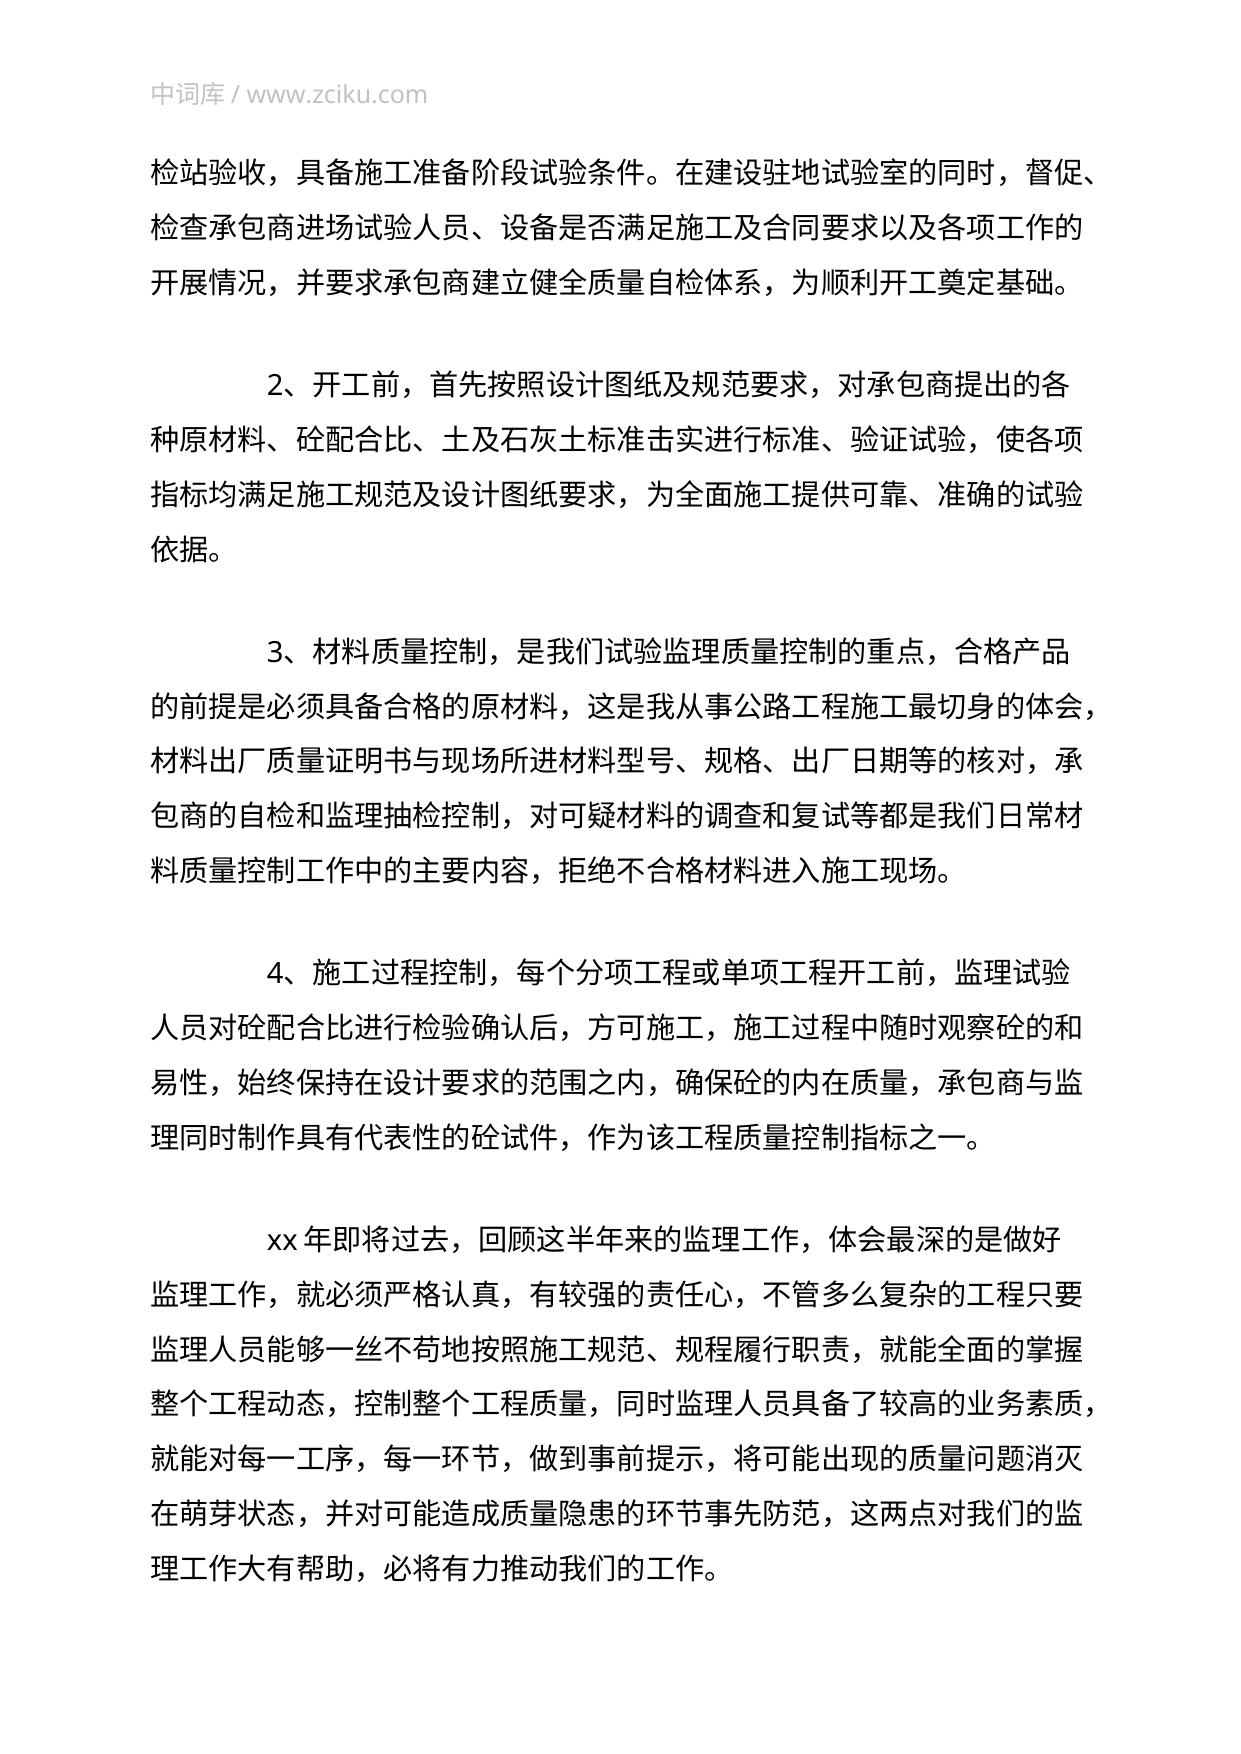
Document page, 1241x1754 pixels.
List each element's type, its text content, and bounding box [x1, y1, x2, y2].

text 3、材料质量控制，是我们试验监理质量控制的重点，合格产品的前提是必须具备合格的原材料，这是我从事公路工程施工最切身的体会，材料出厂质量证明书与现场所进材料型号、规格、出厂日期等的核对，承包商的自检和监理抽检控制，对可疑材料的调查和复试等都是我们日常材料质量控制工作中的主要内容，拒绝不合格材料进入施工现场。 [150, 628, 1090, 890]
text xx年即将过去，回顾这半年来的监理工作，体会最深的是做好监理工作，就必须严格认真，有较强的责任心，不管多么复杂的工程只要监理人员能够一丝不苟地按照施工规范、规程履行职责，就能全面的掌握整个工程动态，控制整个工程质量，同时监理人员具备了较高的业务素质，就能对每一工序，每一环节，做到事前提示，将可能出现的质量问题消灭在萌芽状态，并对可能造成质量隐患的环节事先防范，这两点对我们的监理工作大有帮助，必将有力推动我们的工作。 [150, 1216, 1090, 1588]
text 2、开工前，首先按照设计图纸及规范要求，对承包商提出的各种原材料、砼配合比、土及石灰土标准击实进行标准、验证试验，使各项指标均满足施工规范及设计图纸要求，为全面施工提供可靠、准确的试验依据。 [150, 362, 1090, 569]
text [150, 150, 1090, 302]
text 4、施工过程控制，每个分项工程或单项工程开工前，监理试验人员对砼配合比进行检验确认后，方可施工，施工过程中随时观察砼的和易性，始终保持在设计要求的范围之内，确保砼的内在质量，承包商与监理同时制作具有代表性的砼试件，作为该工程质量控制指标之一。 [150, 949, 1090, 1157]
